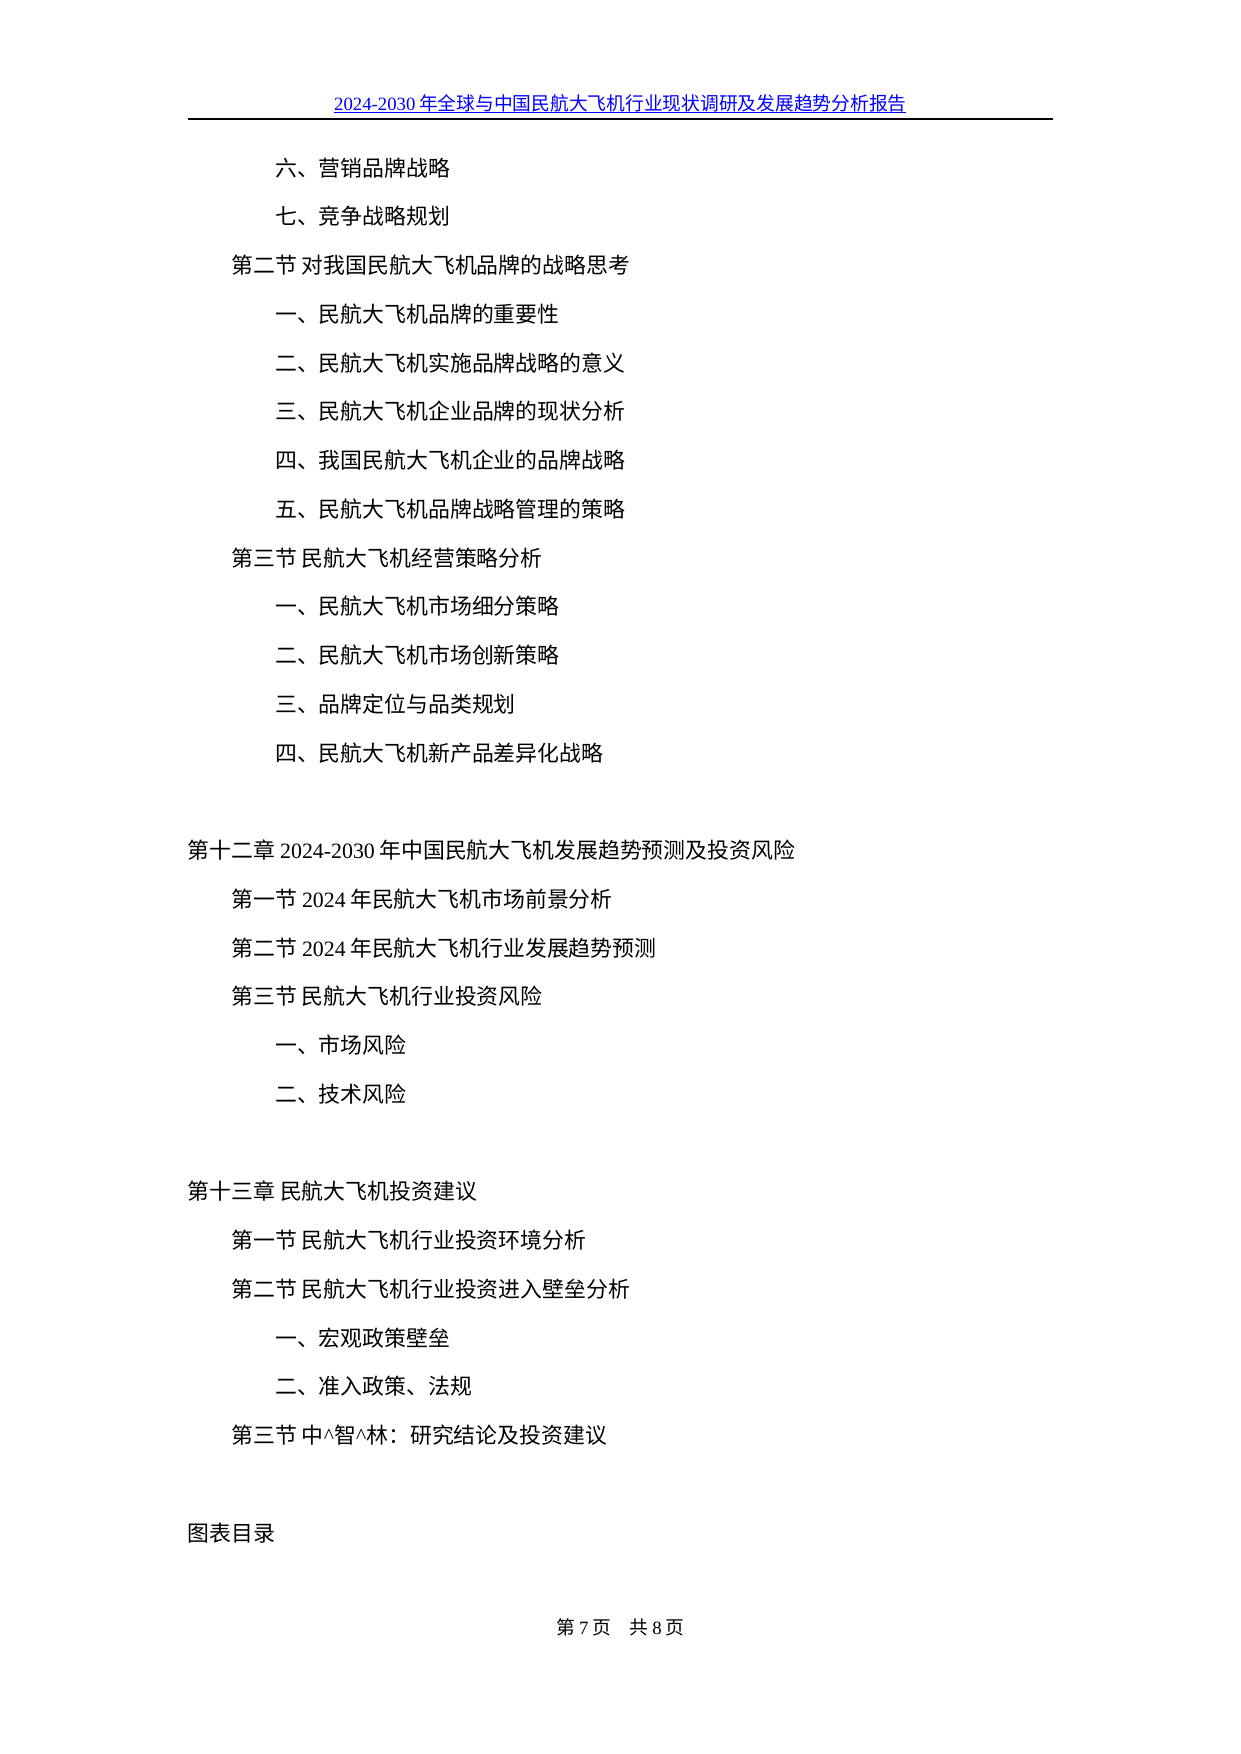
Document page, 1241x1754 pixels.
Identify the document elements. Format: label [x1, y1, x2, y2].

text [187, 150, 1053, 1548]
